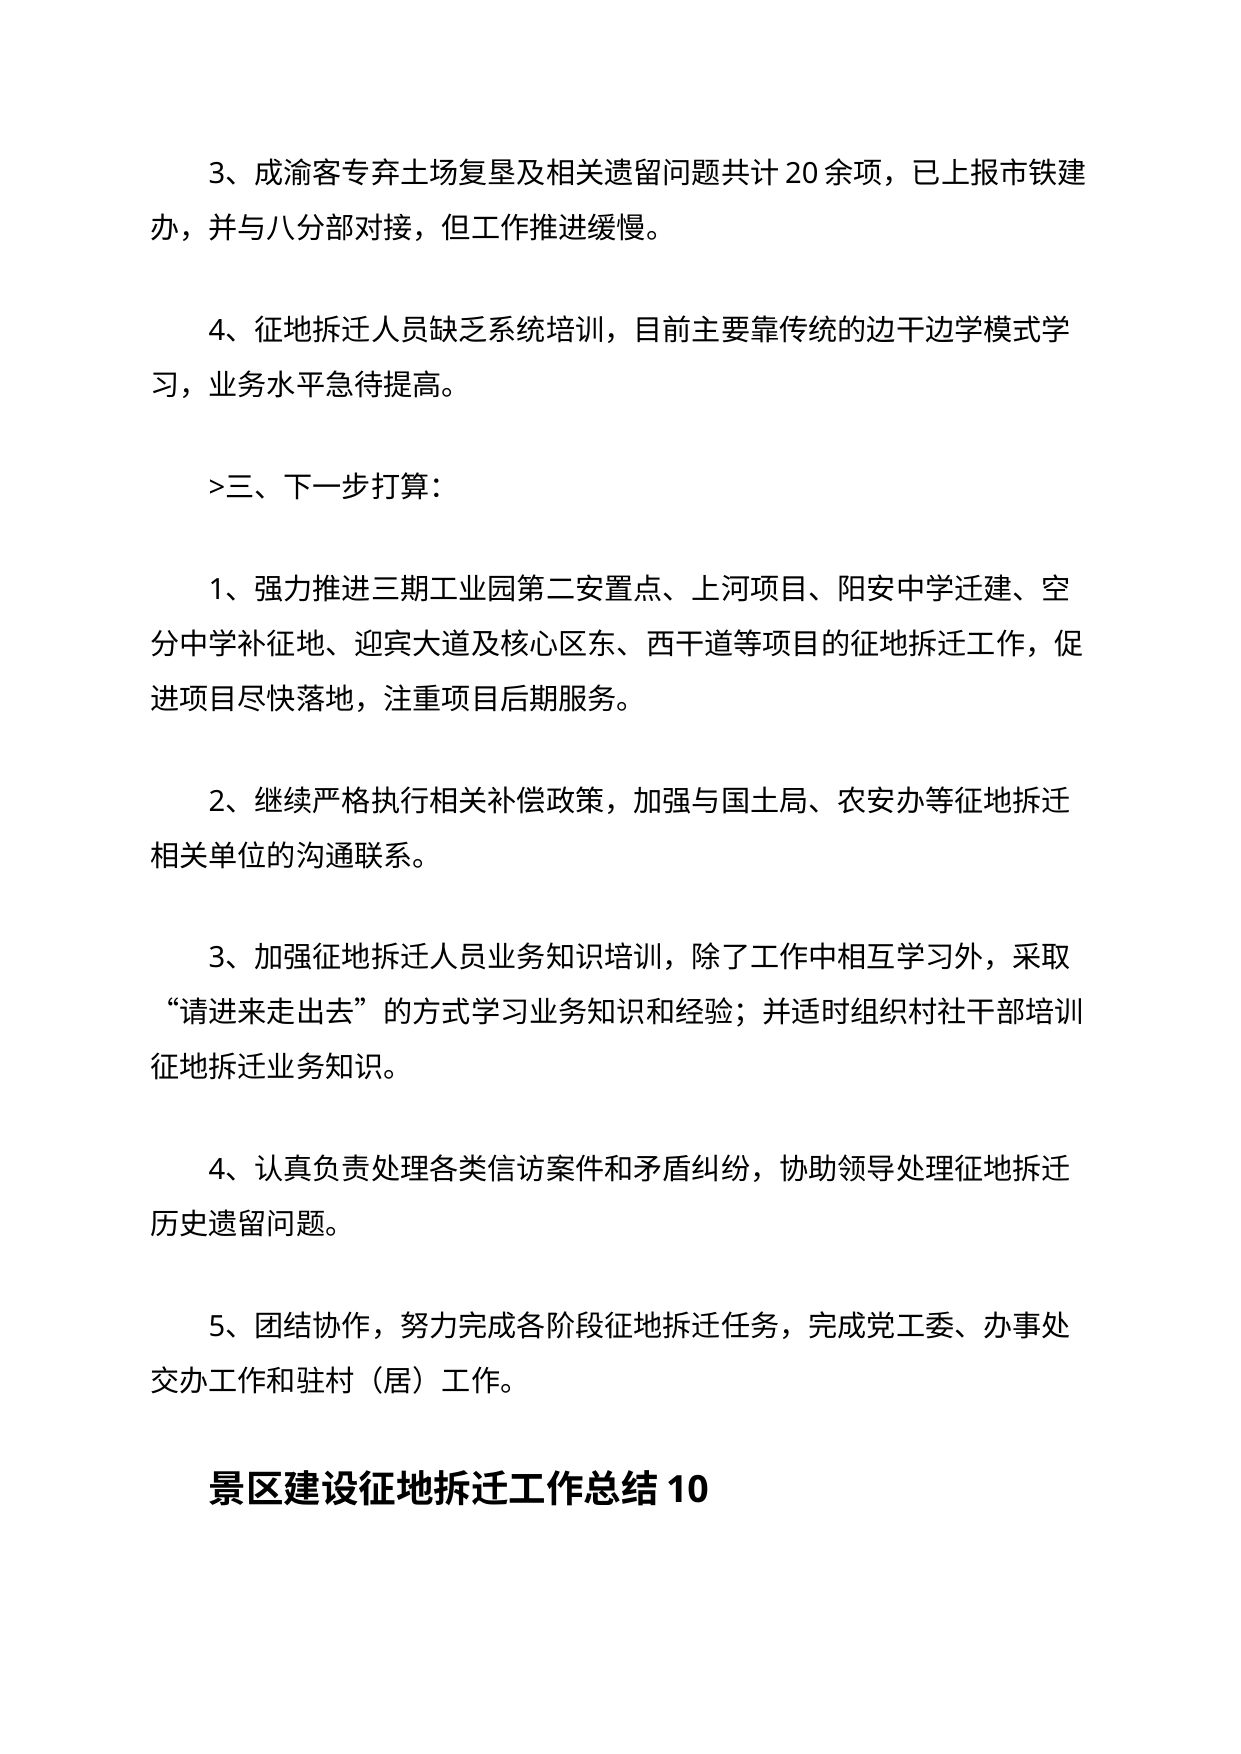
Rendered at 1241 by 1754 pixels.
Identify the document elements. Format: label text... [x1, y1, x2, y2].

text 景区建设征地拆迁工作总结10 [150, 1459, 1090, 1514]
text 3、加强征地拆迁人员业务知识培训，除了工作中相互学习外，采取“请进来走出去”的方式学习业务知识和经验；并适时组织村社干部培训征地拆迁业务知识。 [150, 934, 1090, 1086]
text 5、团结协作，努力完成各阶段征地拆迁任务，完成党工委、办事处交办工作和驻村（居）工作。 [150, 1302, 1090, 1400]
text 4、征地拆迁人员缺乏系统培训，目前主要靠传统的边干边学模式学习，业务水平急待提高。 [150, 307, 1090, 404]
text 3、成渝客专弃土场复垦及相关遗留问题共计20余项，已上报市铁建办，并与八分部对接，但工作推进缓慢。 [150, 150, 1090, 247]
text 4、认真负责处理各类信访案件和矛盾纠纷，协助领导处理征地拆迁历史遗留问题。 [150, 1146, 1090, 1243]
text 2、继续严格执行相关补偿政策，加强与国土局、农安办等征地拆迁相关单位的沟通联系。 [150, 777, 1090, 874]
text >三、下一步打算： [150, 463, 1090, 506]
text 1、强力推进三期工业园第二安置点、上河项目、阳安中学迁建、空分中学补征地、迎宾大道及核心区东、西干道等项目的征地拆迁工作，促进项目尽快落地，注重项目后期服务。 [150, 566, 1090, 718]
